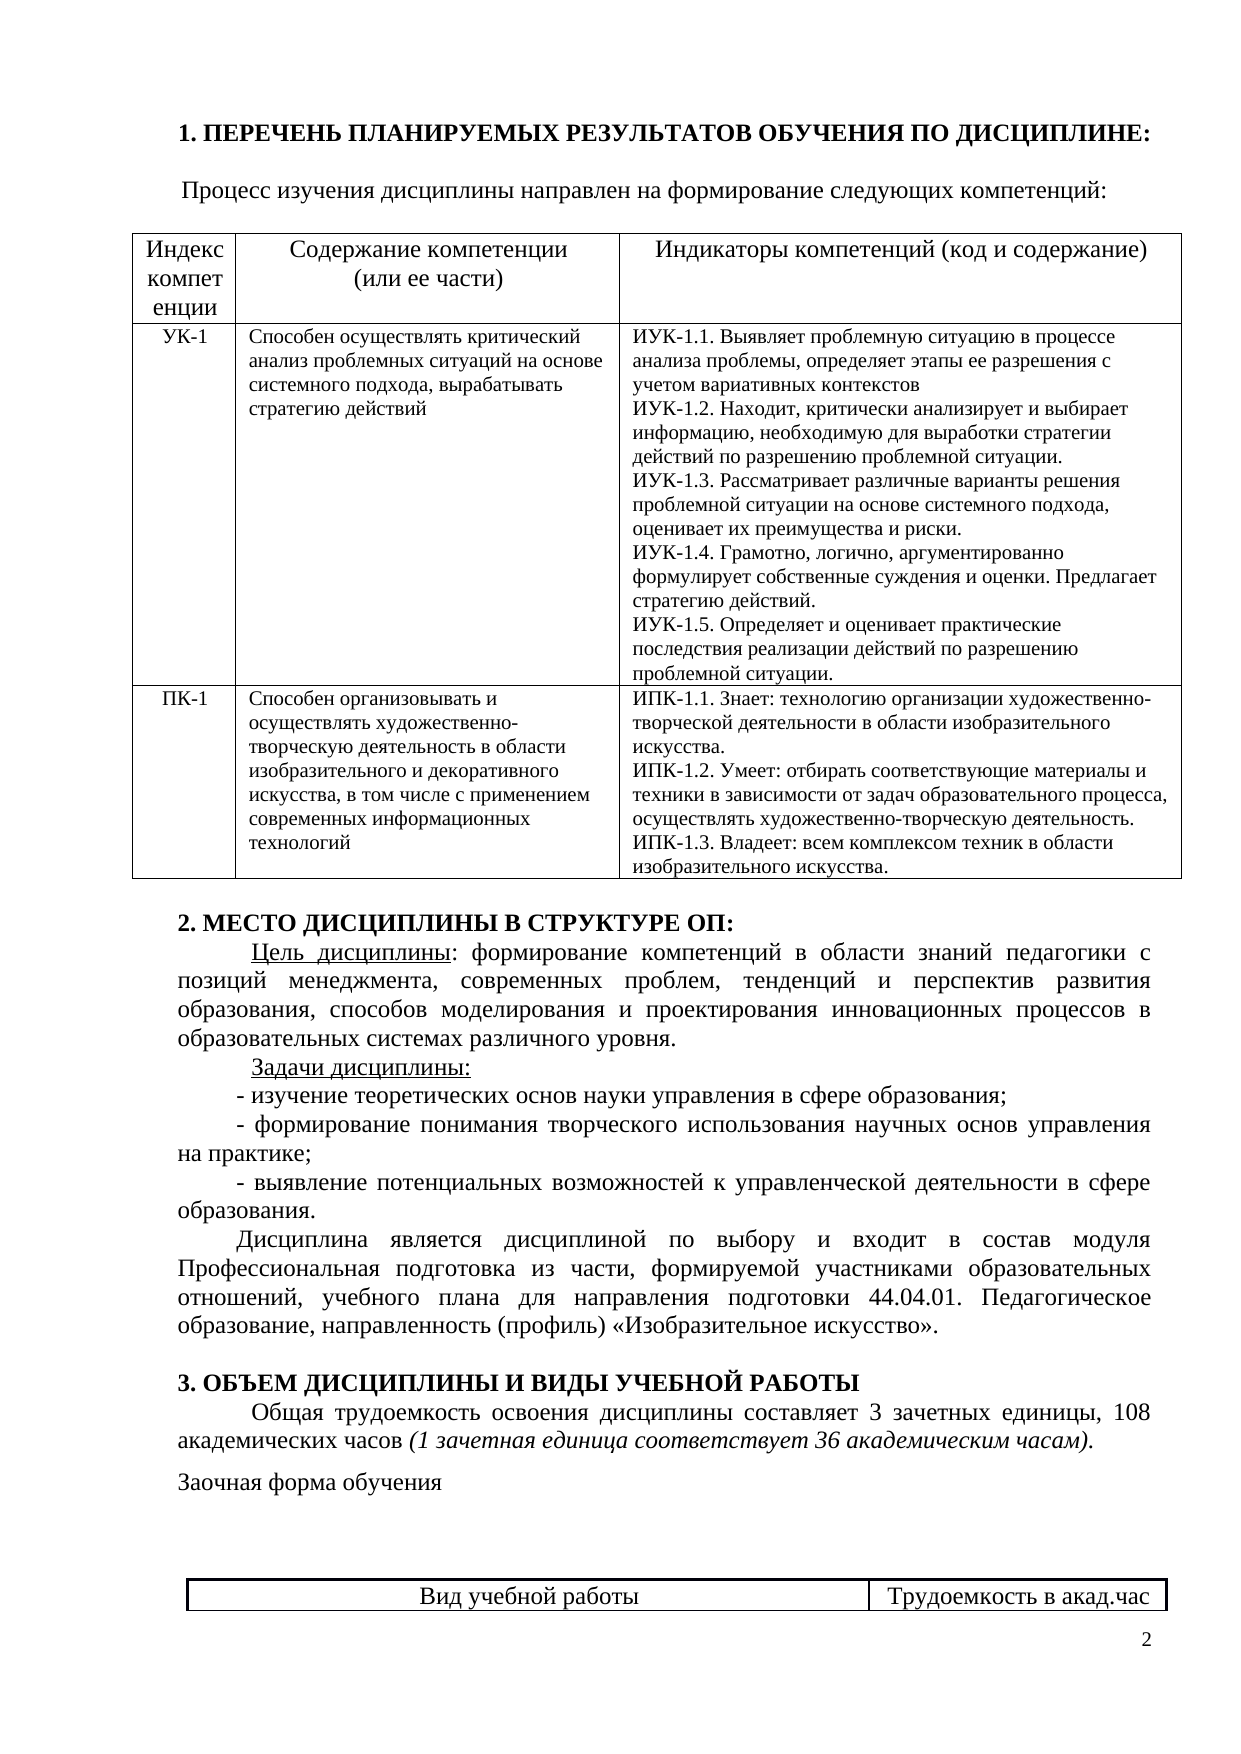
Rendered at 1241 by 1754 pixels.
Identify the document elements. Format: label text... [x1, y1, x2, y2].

text 2. Место дисциплины в структуре ОП: [177, 908, 1152, 937]
table_cell Способен организовывать и осуществлять художественно-творческую деятельность в области изобразительного и декоративного искусства, в том числе с применением современных информационных технологий [236, 686, 619, 878]
text Дисциплина является дисциплиной по выбору и входит в состав модуля Профессиональная подготовка из части, формируемой участниками образовательных отношений, учебного плана для направления подготовки 44.04.01. Педагогическое образование, направленность (профиль) «Изобразительное искусство». [177, 1224, 1152, 1339]
text 3. Объем дисциплины и виды учебной работы [177, 1368, 1152, 1397]
table_cell Способен осуществлять критический анализ проблемных ситуаций на основе системного подхода, вырабатывать стратегию действий [236, 324, 619, 684]
table_cell ИПК-1.1. Знает: технологию организации художественно-творческой деятельности в области изобразительного искусства. ИПК-1.2. Умеет: отбирать соответствующие материалы и техники в зависимости от задач образовательного процесса, осуществлять художественно-творческую деятельность. ИПК-1.3. Владеет: всем комплексом техник в области изобразительного искусства. [620, 686, 1181, 878]
table_header Трудоемкость в акад.час [870, 1581, 1165, 1610]
table_cell ПК-1 [133, 686, 235, 878]
list Процесс изучения дисциплины направлен на формирование следующих компетенций: [181, 176, 1152, 204]
table_header Содержание компетенции (или ее части) [236, 234, 619, 322]
text - формирование понимания творческого использования научных основ управления на практике; [177, 1109, 1152, 1167]
table_cell ИУК-1.1. Выявляет проблемную ситуацию в процессе анализа проблемы, определяет этапы ее разрешения с учетом вариативных контекстов ИУК-1.2. Находит, критически анализирует и выбирает информацию, необходимую для выработки стратегии действий по разрешению проблемной ситуации. ИУК-1.3. Рассматривает различные варианты решения проблемной ситуации на основе системного подхода, оценивает их преимущества и риски. ИУК-1.4. Грамотно, логично, аргументированно формулирует собственные суждения и оценки. Предлагает стратегию действий. ИУК-1.5. Определяет и оценивает практические последствия реализации действий по разрешению проблемной ситуации. [620, 324, 1181, 684]
table_header Индикаторы компетенций (код и содержание) [620, 234, 1181, 322]
text - изучение теоретических основ науки управления в сфере образования; [177, 1080, 1152, 1109]
text Общая трудоемкость освоения дисциплины составляет 3 зачетных единицы, 108 академических часов (1 зачетная единица соответствует 36 академическим часам). [177, 1397, 1152, 1454]
text - выявление потенциальных возможностей к управленческой деятельности в сфере образования. [177, 1167, 1152, 1224]
table_header Индекс компетенции [133, 234, 235, 322]
text Цель дисциплины: формирование компетенций в области знаний педагогики с позиций менеджмента, современных проблем, тенденций и перспектив развития образования, способов моделирования и проектирования инновационных процессов в образовательных системах различного уровня. [177, 937, 1152, 1052]
table_header Вид учебной работы [189, 1581, 868, 1610]
table_cell УК-1 [133, 324, 235, 684]
text Задачи дисциплины: [177, 1052, 1152, 1080]
text 1. ПЕРЕЧЕНЬ ПЛАНИРУЕМЫХ РЕЗУЛЬТАТОВ ОБУЧЕНИЯ ПО ДИСЦИПЛИНЕ: [177, 118, 1152, 147]
text Заочная форма обучения [177, 1467, 1152, 1495]
